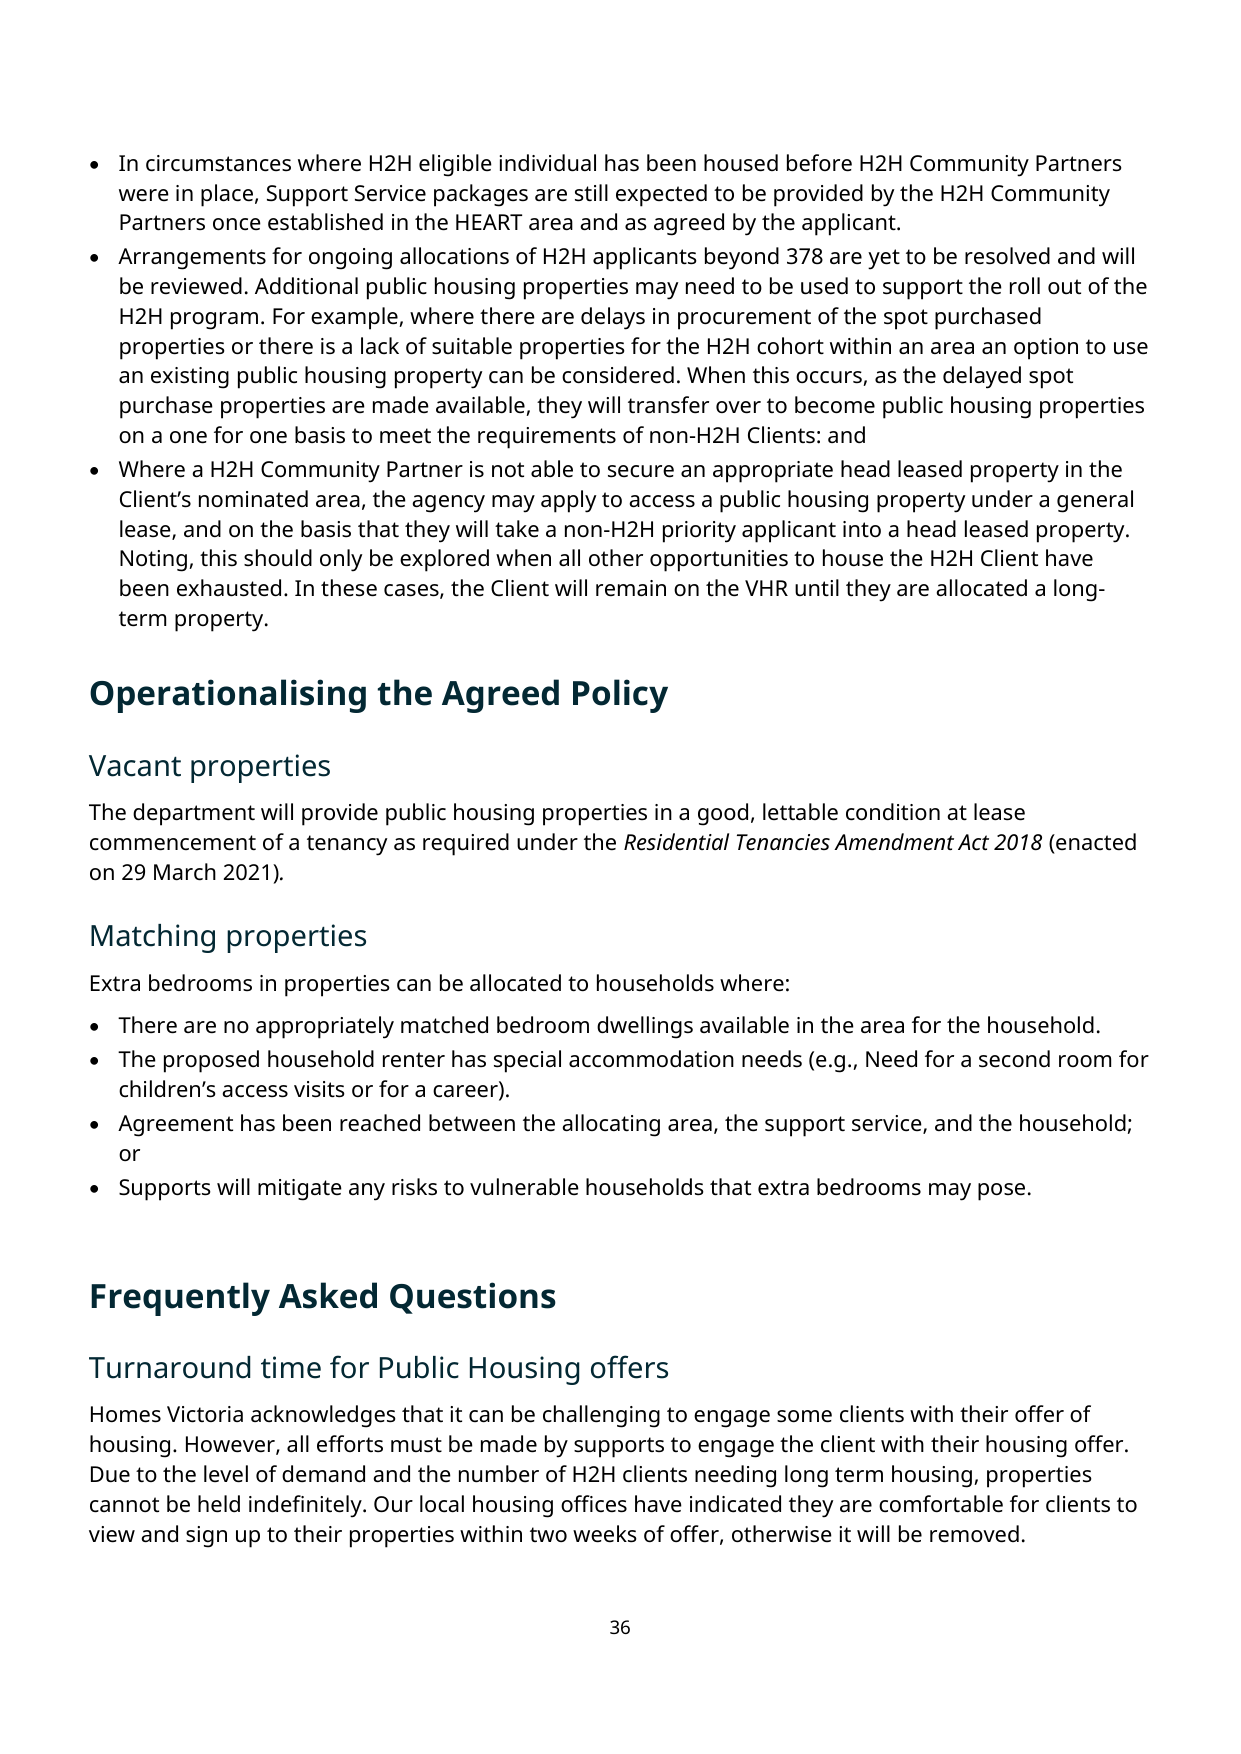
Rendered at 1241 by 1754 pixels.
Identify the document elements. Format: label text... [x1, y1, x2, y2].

text In circumstances where H2H eligible individual has been housed before H2H Community Partners were in place, Support Service packages are still expected to be provided by the H2H Community Partners once established in the HEART area and as agreed by the applicant. [89, 148, 1152, 237]
subtitle Operationalising the Agreed Policy [89, 670, 1152, 716]
subtitle Vacant properties [89, 745, 1152, 784]
text Arrangements for ongoing allocations of H2H applicants beyond 378 are yet to be resolved and will be reviewed. Additional public housing properties may need to be used to support the roll out of the H2H program. For example, where there are delays in procurement of the spot purchased properties or there is a lack of suitable properties for the H2H cohort within an area an option to use an existing public housing property can be considered. When this occurs, as the delayed spot purchase properties are made available, they will transfer over to become public housing properties on a one for one basis to meet the requirements of non-H2H Clients: and [89, 241, 1152, 450]
text Extra bedrooms in properties can be allocated to households where: [89, 968, 1152, 997]
subtitle Frequently Asked Questions [89, 1273, 1152, 1318]
text Supports will mitigate any risks to vulnerable households that extra bedrooms may pose. [89, 1171, 1152, 1201]
subtitle Matching properties [89, 916, 1152, 955]
text The proposed household renter has special accommodation needs (e.g., Need for a second room for children’s access visits or for a career). [89, 1044, 1152, 1103]
text Homes Victoria acknowledges that it can be challenging to engage some clients with their offer of housing. However, all efforts must be made by supports to engage the client with their housing offer. Due to the level of demand and the number of H2H clients needing long term housing, properties cannot be held indefinitely. Our local housing offices have indicated they are comfortable for clients to view and sign up to their properties within two weeks of offer, otherwise it will be removed. [89, 1399, 1152, 1548]
subtitle Turnaround time for Public Housing offers [89, 1347, 1152, 1387]
text There are no appropriately matched bedroom dwellings available in the area for the household. [89, 1010, 1152, 1040]
text Agreement has been reached between the allocating area, the support service, and the household; or [89, 1108, 1152, 1167]
text Where a H2H Community Partner is not able to secure an appropriate head leased property in the Client’s nominated area, the agency may apply to access a public housing property under a general lease, and on the basis that they will take a non-H2H priority applicant into a head leased property. Noting, this should only be explored when all other opportunities to house the H2H Client have been exhausted. In these cases, the Client will remain on the VHR until they are allocated a long-term property. [89, 454, 1152, 633]
text The department will provide public housing properties in a good, lettable condition at lease commencement of a tenancy as required under the Residential Tenancies Amendment Act 2018 (enacted on 29 March 2021). [89, 797, 1152, 886]
